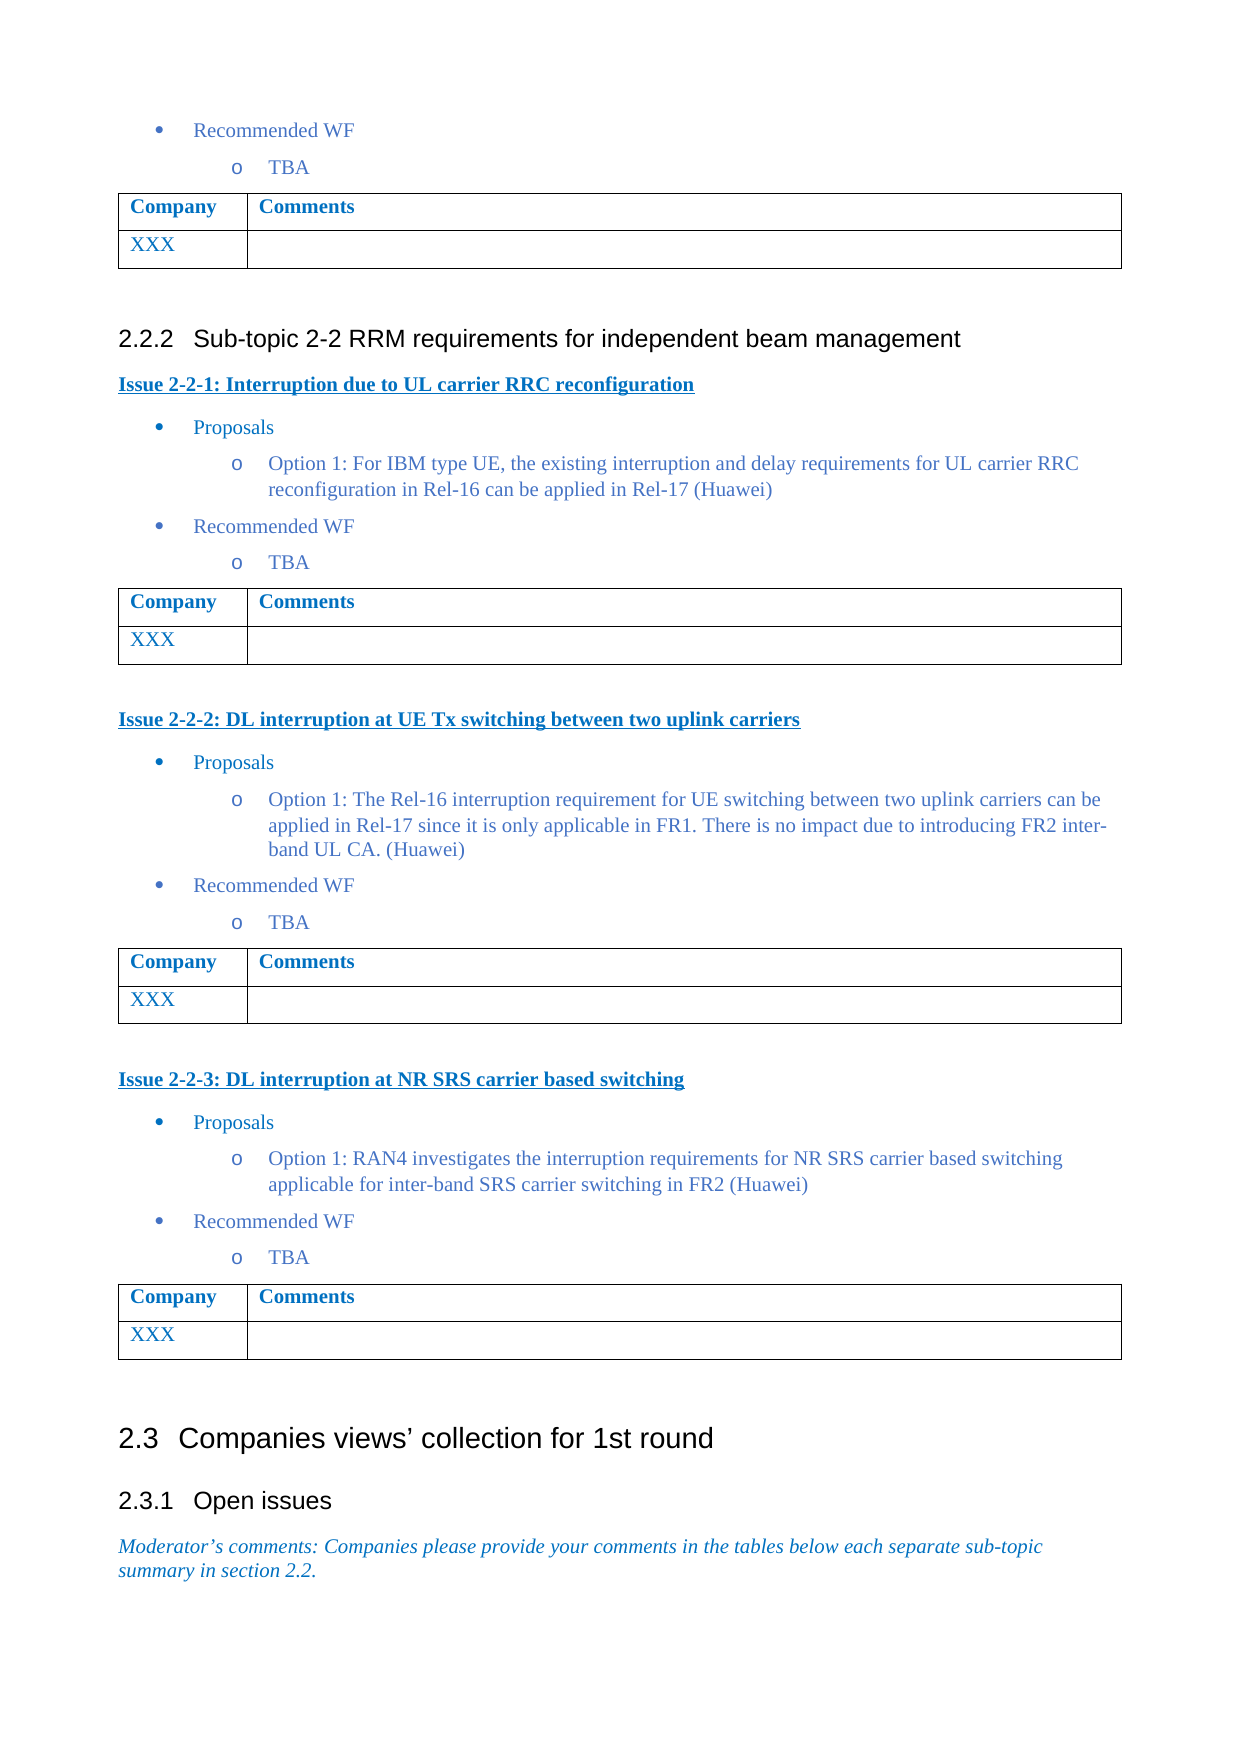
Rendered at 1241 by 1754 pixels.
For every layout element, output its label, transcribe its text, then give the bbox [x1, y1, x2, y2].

subtitle Open issues [118, 1486, 1122, 1515]
subtitle Companies views’ collection for 1st round [118, 1421, 1122, 1455]
table_header Comments [248, 1285, 1121, 1321]
table_header Company [119, 194, 247, 230]
table_header Company [119, 949, 247, 986]
list Proposals [156, 1110, 1122, 1134]
table_header Company [119, 1285, 247, 1321]
table_cell XXX [119, 987, 247, 1023]
list Recommended WF [156, 118, 1122, 142]
table_cell [248, 627, 1121, 663]
table_header Comments [248, 589, 1121, 626]
list Recommended WF [156, 1209, 1122, 1233]
subtitle Sub-topic 2-2 RRM requirements for independent beam management [118, 324, 1122, 353]
table_header Comments [248, 194, 1121, 230]
list Recommended WF [156, 513, 1122, 538]
table_cell [248, 987, 1121, 1023]
table_cell [248, 231, 1121, 268]
list Option 1: For IBM type UE, the existing interruption and delay requirements for UL carrier RRC reconfiguration in Rel-16 can be applied in Rel-17 (Huawei) [231, 451, 1122, 501]
table_cell XXX [119, 231, 247, 268]
list Proposals [156, 750, 1122, 774]
table_header Comments [248, 949, 1121, 986]
text Issue 2-2-2: DL interruption at UE Tx switching between two uplink carriers [118, 707, 1122, 731]
text Moderator’s comments: Companies please provide your comments in the tables below each separate sub-topic summary in section 2.2. [118, 1533, 1122, 1582]
list Option 1: The Rel-16 interruption requirement for UE switching between two uplink carriers can be applied in Rel-17 since it is only applicable in FR1. There is no impact due to introducing FR2 inter-band UL CA. (Huawei) [231, 787, 1122, 861]
list TBA [231, 154, 1122, 180]
list TBA [231, 1245, 1122, 1271]
table_cell XXX [119, 1322, 247, 1359]
list Recommended WF [156, 873, 1122, 897]
table_cell [248, 1322, 1121, 1359]
text Issue 2-2-1: Interruption due to UL carrier RRC reconfiguration [118, 372, 1122, 396]
text Issue 2-2-3: DL interruption at NR SRS carrier based switching [118, 1067, 1122, 1091]
table_cell XXX [119, 627, 247, 663]
list TBA [231, 910, 1122, 935]
list Proposals [156, 415, 1122, 439]
table_header Company [119, 589, 247, 626]
list Option 1: RAN4 investigates the interruption requirements for NR SRS carrier based switching applicable for inter-band SRS carrier switching in FR2 (Huawei) [231, 1146, 1122, 1196]
list TBA [231, 550, 1122, 576]
